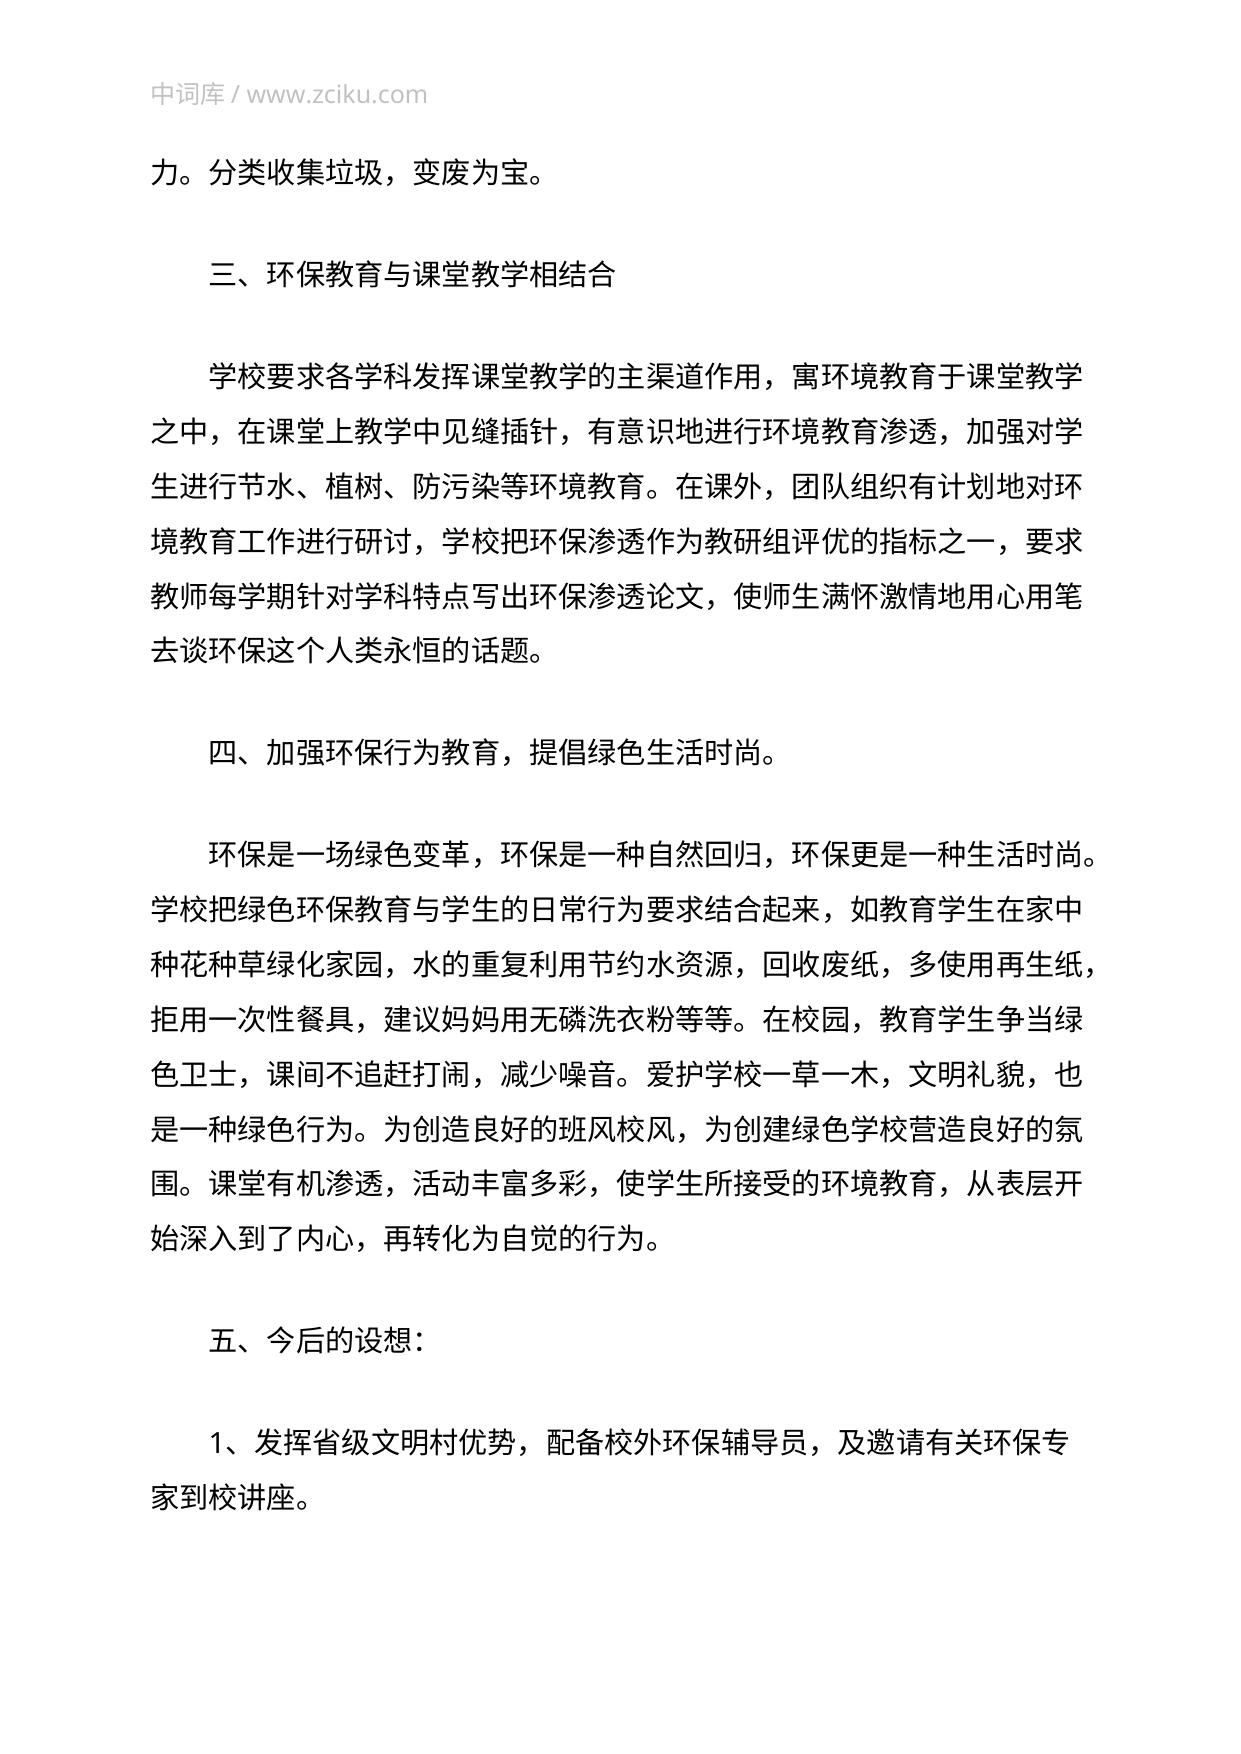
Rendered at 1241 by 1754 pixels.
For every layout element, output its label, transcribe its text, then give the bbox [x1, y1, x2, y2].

text 环保是一场绿色变革，环保是一种自然回归，环保更是一种生活时尚。学校把绿色环保教育与学生的日常行为要求结合起来，如教育学生在家中种花种草绿化家园，水的重复利用节约水资源，回收废纸，多使用再生纸，拒用一次性餐具，建议妈妈用无磷洗衣粉等等。在校园，教育学生争当绿色卫士，课间不追赶打闹，减少噪音。爱护学校一草一木，文明礼貌，也是一种绿色行为。为创造良好的班风校风，为创建绿色学校营造良好的氛围。课堂有机渗透，活动丰富多彩，使学生所接受的环境教育，从表层开始深入到了内心，再转化为自觉的行为。 [150, 832, 1090, 1258]
text 1、发挥省级文明村优势，配备校外环保辅导员，及邀请有关环保专家到校讲座。 [150, 1419, 1090, 1517]
text 学校要求各学科发挥课堂教学的主渠道作用，寓环境教育于课堂教学之中，在课堂上教学中见缝插针，有意识地进行环境教育渗透，加强对学生进行节水、植树、防污染等环境教育。在课外，团队组织有计划地对环境教育工作进行研讨，学校把环保渗透作为教研组评优的指标之一，要求教师每学期针对学科特点写出环保渗透论文，使师生满怀激情地用心用笔去谈环保这个人类永恒的话题。 [150, 353, 1090, 670]
text 四、加强环保行为教育，提倡绿色生活时尚。 [150, 730, 1090, 772]
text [150, 150, 1090, 192]
text 三、环保教育与课堂教学相结合 [150, 252, 1090, 294]
text 五、今后的设想： [150, 1318, 1090, 1360]
